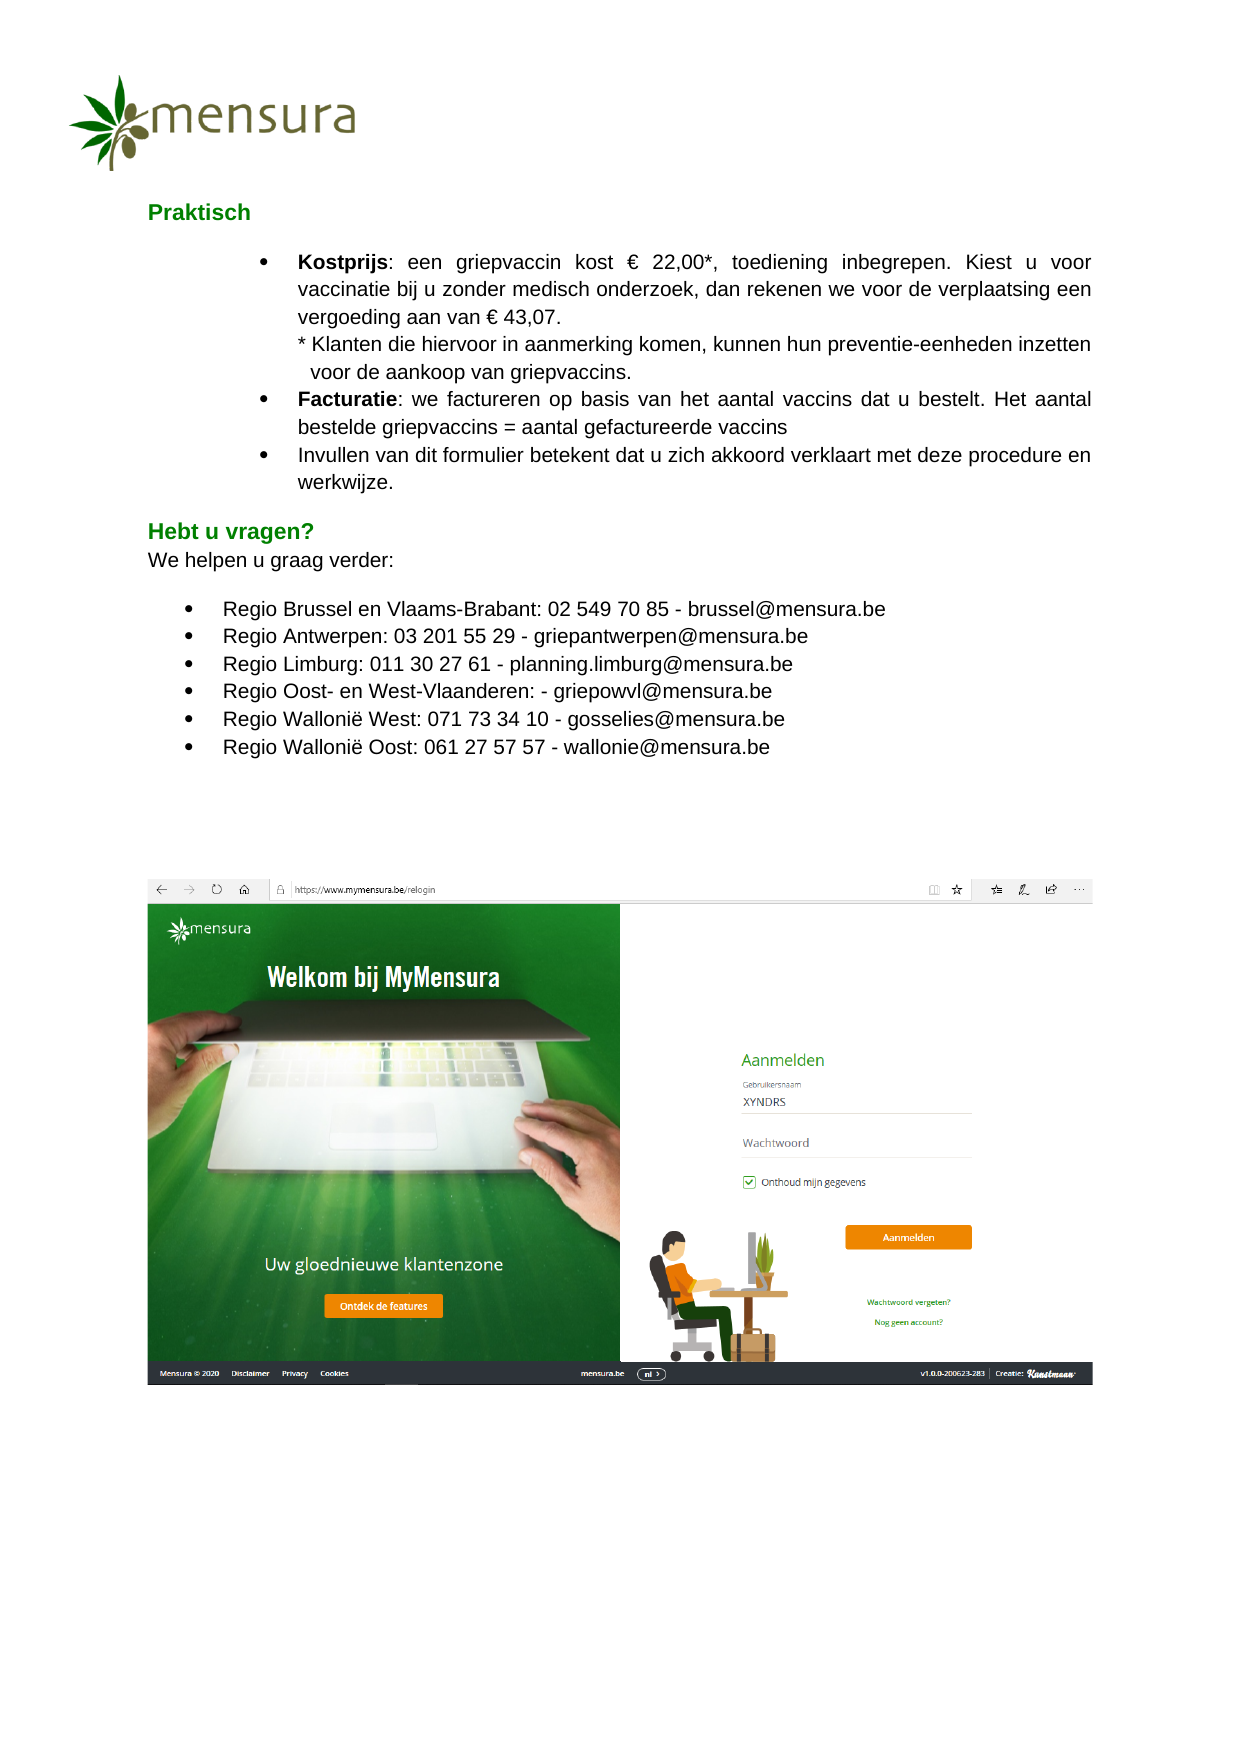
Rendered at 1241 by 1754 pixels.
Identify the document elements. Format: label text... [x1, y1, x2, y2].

list Regio Wallonië Oost: 061 27 57 57 - wallonie@mensura.be [185, 734, 1093, 759]
list Kostprijs: een griepvaccin kost € 22,00*, toediening inbegrepen. Kiest u voor vaccinatie bij u zonder medisch onderzoek, dan rekenen we voor de verplaatsing een vergoeding aan van € 43,07. [260, 250, 1093, 329]
list Facturatie: we factureren op basis van het aantal vaccins dat u bestelt. Het aantal bestelde griepvaccins = aantal gefactureerde vaccins [260, 387, 1093, 439]
text Hebt u vragen? We helpen u graag verder: [148, 518, 1093, 572]
list Regio Antwerpen: 03 201 55 29 - griepantwerpen@mensura.be [185, 624, 1093, 648]
text Praktisch [148, 199, 1093, 225]
list Invullen van dit formulier betekent dat u zich akkoord verklaart met deze procedure en werkwijze. [260, 442, 1093, 494]
picture [68, 75, 355, 171]
list Regio Limburg: 011 30 27 61 - planning.limburg@mensura.be [185, 652, 1093, 676]
list Regio Brussel en Vlaams-Brabant: 02 549 70 85 - brussel@mensura.be [185, 597, 1093, 621]
picture [147, 879, 1093, 1385]
list Regio Oost- en West-Vlaanderen: - griepowvl@mensura.be [185, 679, 1093, 703]
list Regio Wallonië West: 071 73 34 10 - gosselies@mensura.be [185, 707, 1093, 731]
list * Klanten die hiervoor in aanmerking komen, kunnen hun preventie-eenheden inzetten voor de aankoop van griepvaccins. [298, 332, 1093, 384]
